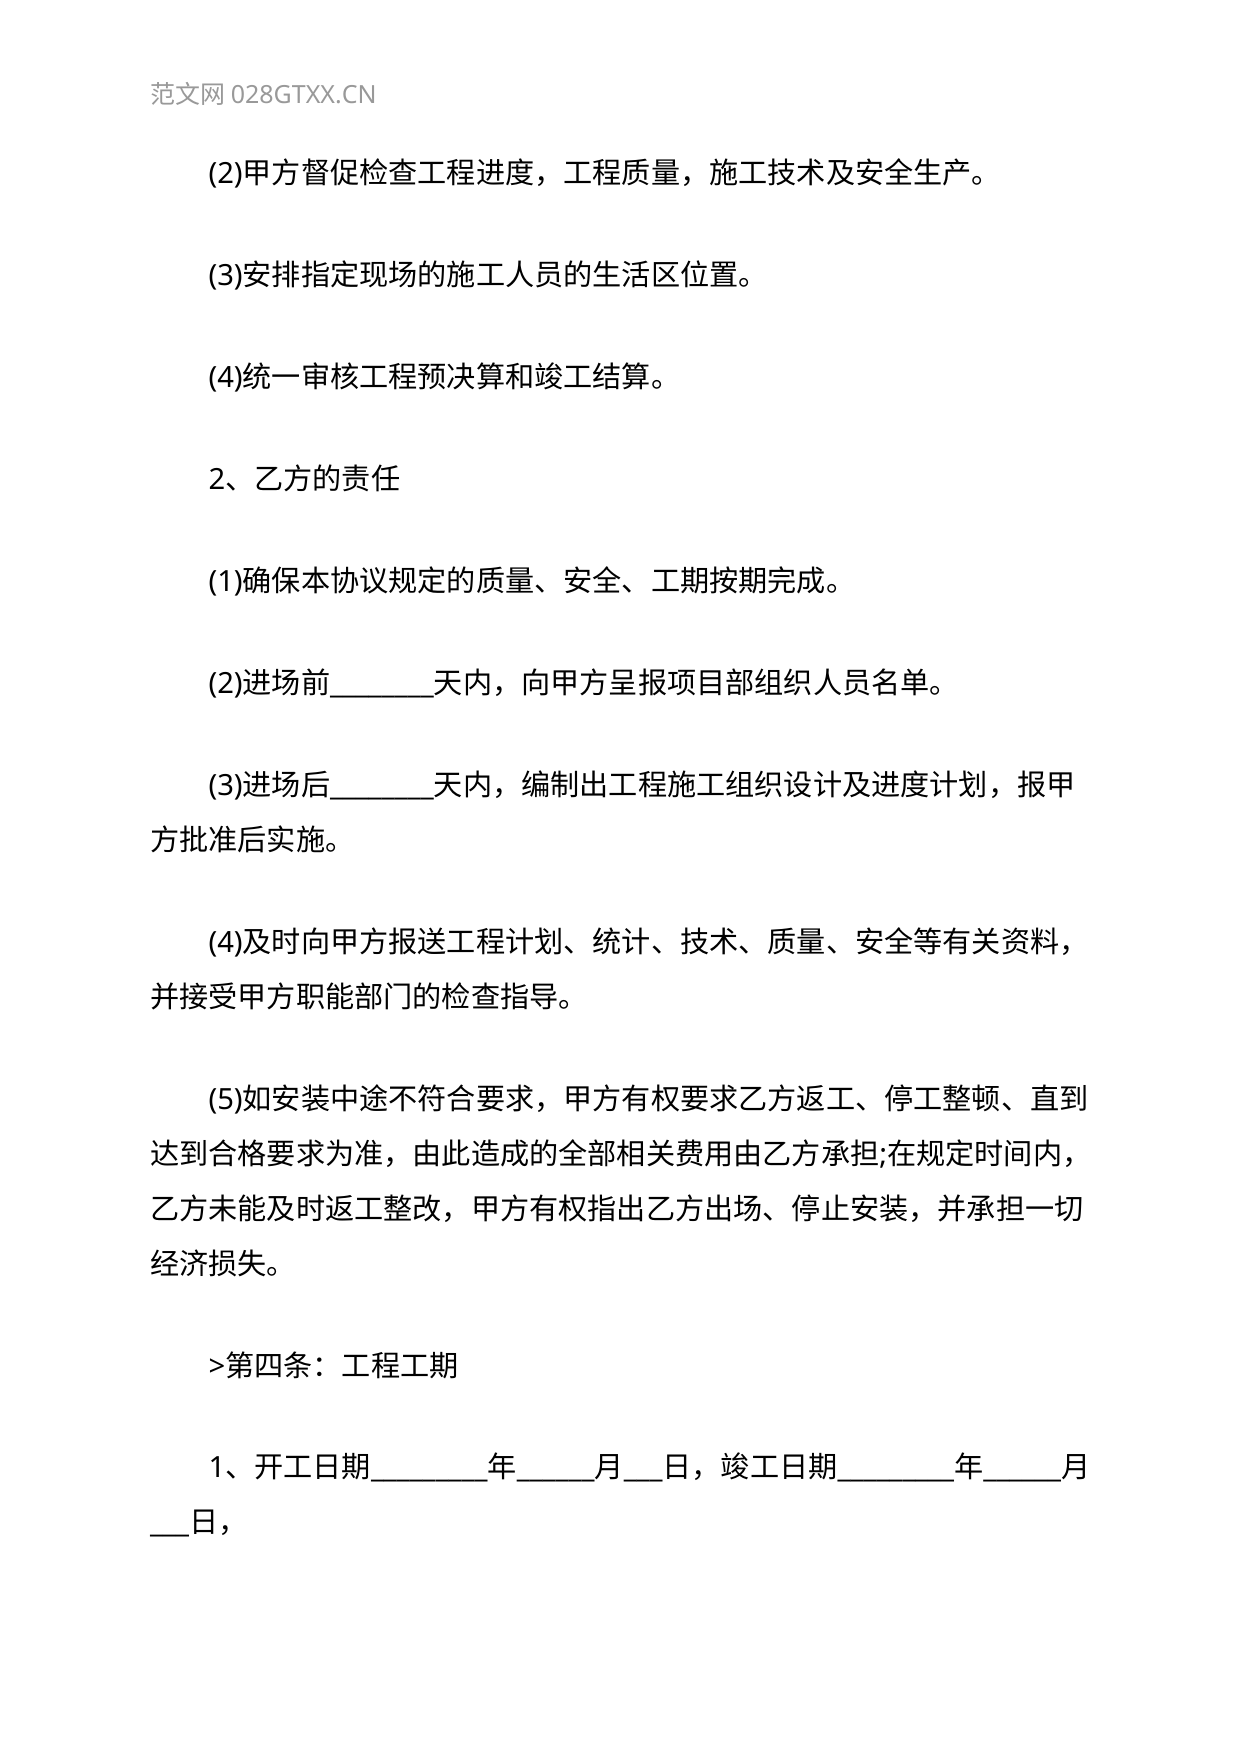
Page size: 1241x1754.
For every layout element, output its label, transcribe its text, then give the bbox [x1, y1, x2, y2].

text (5)如安装中途不符合要求，甲方有权要求乙方返工、停工整顿、直到达到合格要求为准，由此造成的全部相关费用由乙方承担;在规定时间内，乙方未能及时返工整改，甲方有权指出乙方出场、停止安装，并承担一切经济损失。 [150, 1075, 1090, 1283]
text (3)安排指定现场的施工人员的生活区位置。 [150, 252, 1090, 294]
text (4)及时向甲方报送工程计划、统计、技术、质量、安全等有关资料，并接受甲方职能部门的检查指导。 [150, 919, 1090, 1016]
text (2)进场前________天内，向甲方呈报项目部组织人员名单。 [150, 660, 1090, 702]
text (2)甲方督促检查工程进度，工程质量，施工技术及安全生产。 [150, 150, 1090, 192]
text >第四条：工程工期 [150, 1342, 1090, 1384]
text (3)进场后________天内，编制出工程施工组织设计及进度计划，报甲方批准后实施。 [150, 762, 1090, 859]
text 1、开工日期_________年______月___日，竣工日期_________年______月___日， [150, 1444, 1090, 1541]
text 2、乙方的责任 [150, 456, 1090, 498]
text (1)确保本协议规定的质量、安全、工期按期完成。 [150, 558, 1090, 600]
text (4)统一审核工程预决算和竣工结算。 [150, 354, 1090, 396]
